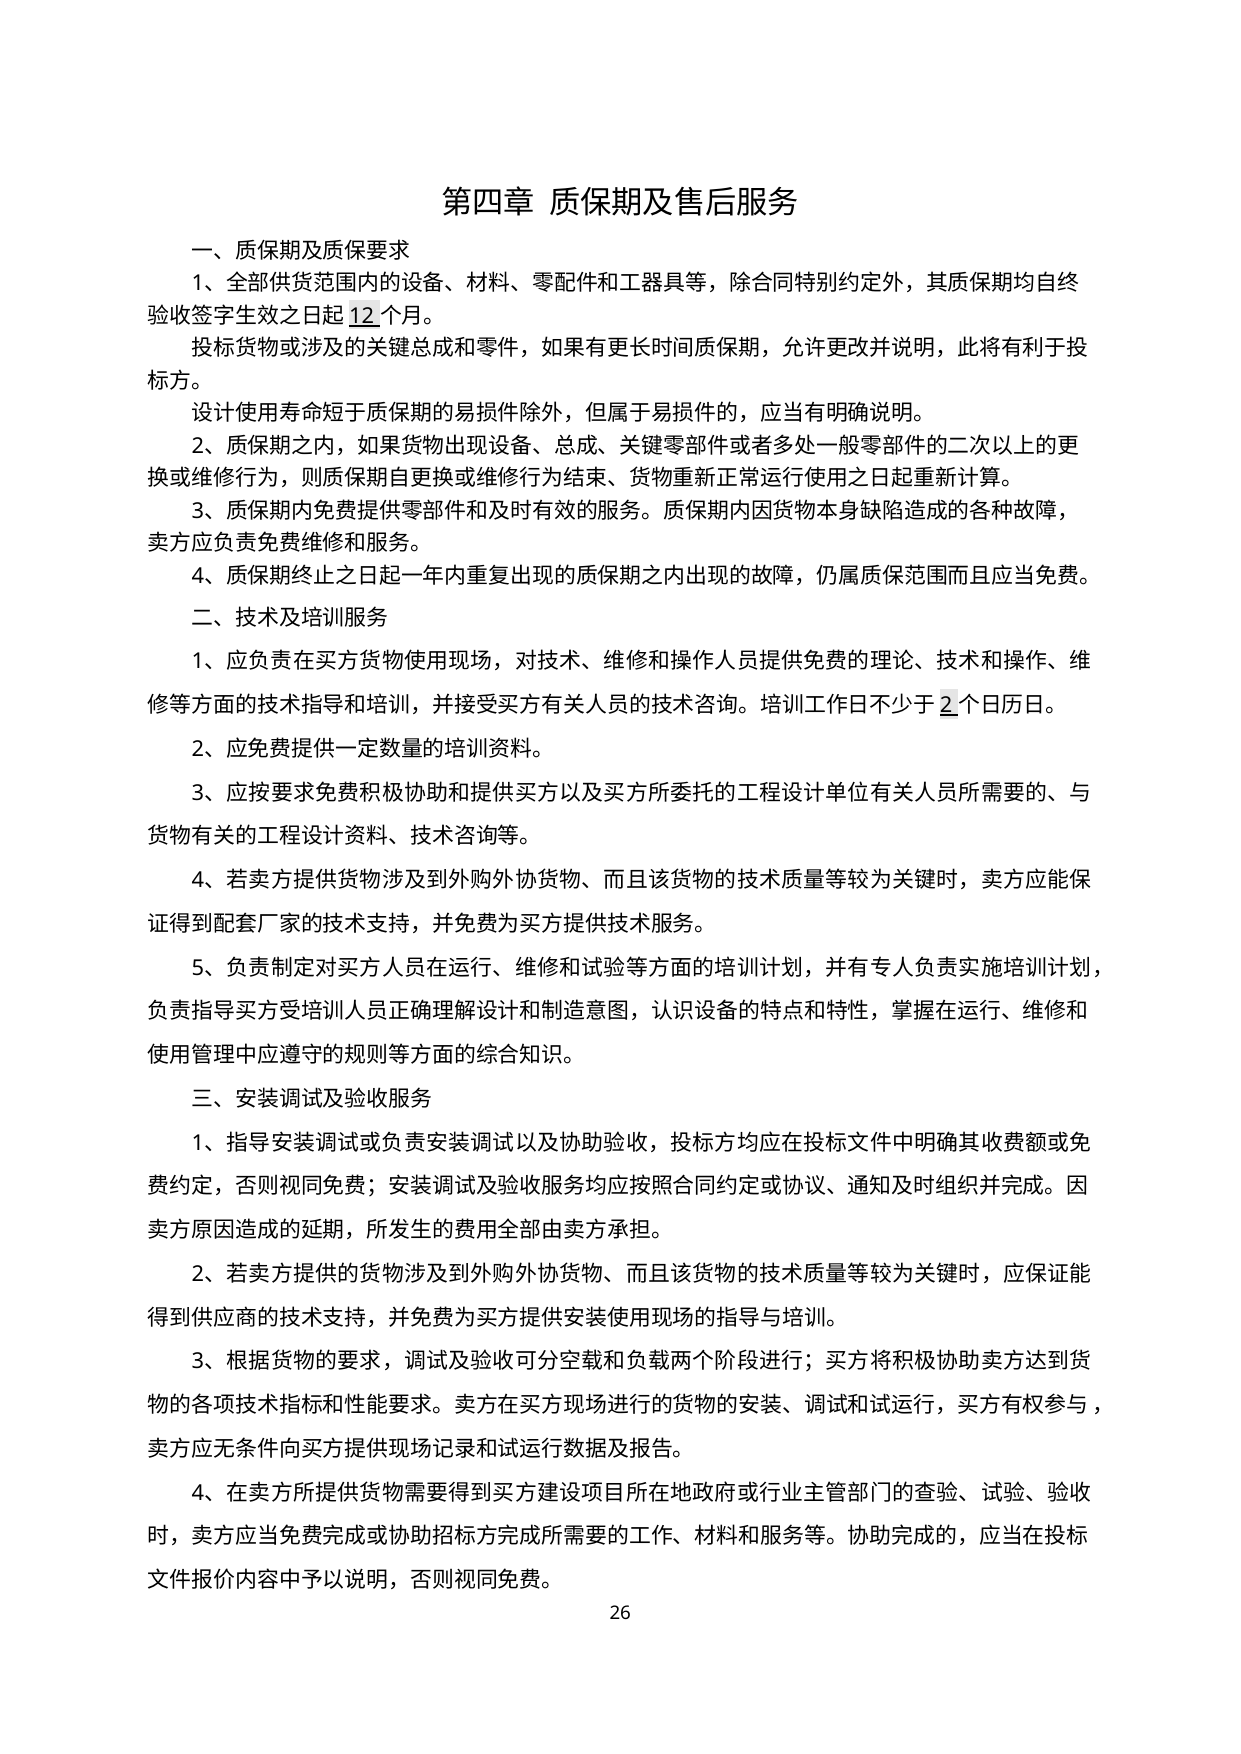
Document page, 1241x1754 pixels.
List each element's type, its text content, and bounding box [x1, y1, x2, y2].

text 1、应负责在买方货物使用现场，对技术、维修和操作人员提供免费的理论、技术和操作、维修等方面的技术指导和培训，并接受买方有关人员的技术咨询。培训工作日不少于2 个日历日。 [148, 634, 1092, 721]
text 三、安装调试及验收服务 [148, 1071, 1092, 1115]
text 3、根据货物的要求，调试及验收可分空载和负载两个阶段进行；买方将积极协助卖方达到货物的各项技术指标和性能要求。卖方在买方现场进行的货物的安装、调试和试运行，买方有权参与，卖方应无条件向买方提供现场记录和试运行数据及报告。 [148, 1334, 1092, 1465]
text 4、在卖方所提供货物需要得到买方建设项目所在地政府或行业主管部门的查验、试验、验收时，卖方应当免费完成或协助招标方完成所需要的工作、材料和服务等。协助完成的，应当在投标文件报价内容中予以说明，否则视同免费。 [148, 1465, 1092, 1596]
text 3、质保期内免费提供零部件和及时有效的服务。质保期内因货物本身缺陷造成的各种故障，卖方应负责免费维修和服务。 [148, 492, 1092, 557]
text 2、应免费提供一定数量的培训资料。 [148, 721, 1092, 765]
text 4、若卖方提供货物涉及到外购外协货物、而且该货物的技术质量等较为关键时，卖方应能保证得到配套厂家的技术支持，并免费为买方提供技术服务。 [148, 852, 1092, 940]
text 2、质保期之内，如果货物出现设备、总成、关键零部件或者多处一般零部件的二次以上的更换或维修行为，则质保期自更换或维修行为结束、货物重新正常运行使用之日起重新计算。 [148, 427, 1092, 492]
text 4、质保期终止之日起一年内重复出现的质保期之内出现的故障，仍属质保范围而且应当免费。 [148, 557, 1092, 590]
text 2、若卖方提供的货物涉及到外购外协货物、而且该货物的技术质量等较为关键时，应保证能得到供应商的技术支持，并免费为买方提供安装使用现场的指导与培训。 [148, 1246, 1092, 1334]
text 设计使用寿命短于质保期的易损件除外，但属于易损件的，应当有明确说明。 [148, 395, 1092, 427]
text 二、技术及培训服务 [148, 590, 1092, 634]
text 5、负责制定对买方人员在运行、维修和试验等方面的培训计划，并有专人负责实施培训计划，负责指导买方受培训人员正确理解设计和制造意图，认识设备的特点和特性，掌握在运行、维修和使用管理中应遵守的规则等方面的综合知识。 [148, 940, 1092, 1071]
text 1、全部供货范围内的设备、材料、零配件和工器具等，除合同特别约定外，其质保期均自终验收签字生效之日起12 个月。 [148, 265, 1092, 330]
text 一、质保期及质保要求 [148, 232, 1092, 265]
text 1、指导安装调试或负责安装调试以及协助验收，投标方均应在投标文件中明确其收费额或免费约定，否则视同免费；安装调试及验收服务均应按照合同约定或协议、通知及时组织并完成。因卖方原因造成的延期，所发生的费用全部由卖方承担。 [148, 1115, 1092, 1246]
text 投标货物或涉及的关键总成和零件，如果有更长时间质保期，允许更改并说明，此将有利于投标方。 [148, 330, 1092, 395]
text 第四章 质保期及售后服务 [148, 167, 1092, 232]
text 3、应按要求免费积极协助和提供买方以及买方所委托的工程设计单位有关人员所需要的、与货物有关的工程设计资料、技术咨询等。 [148, 765, 1092, 852]
